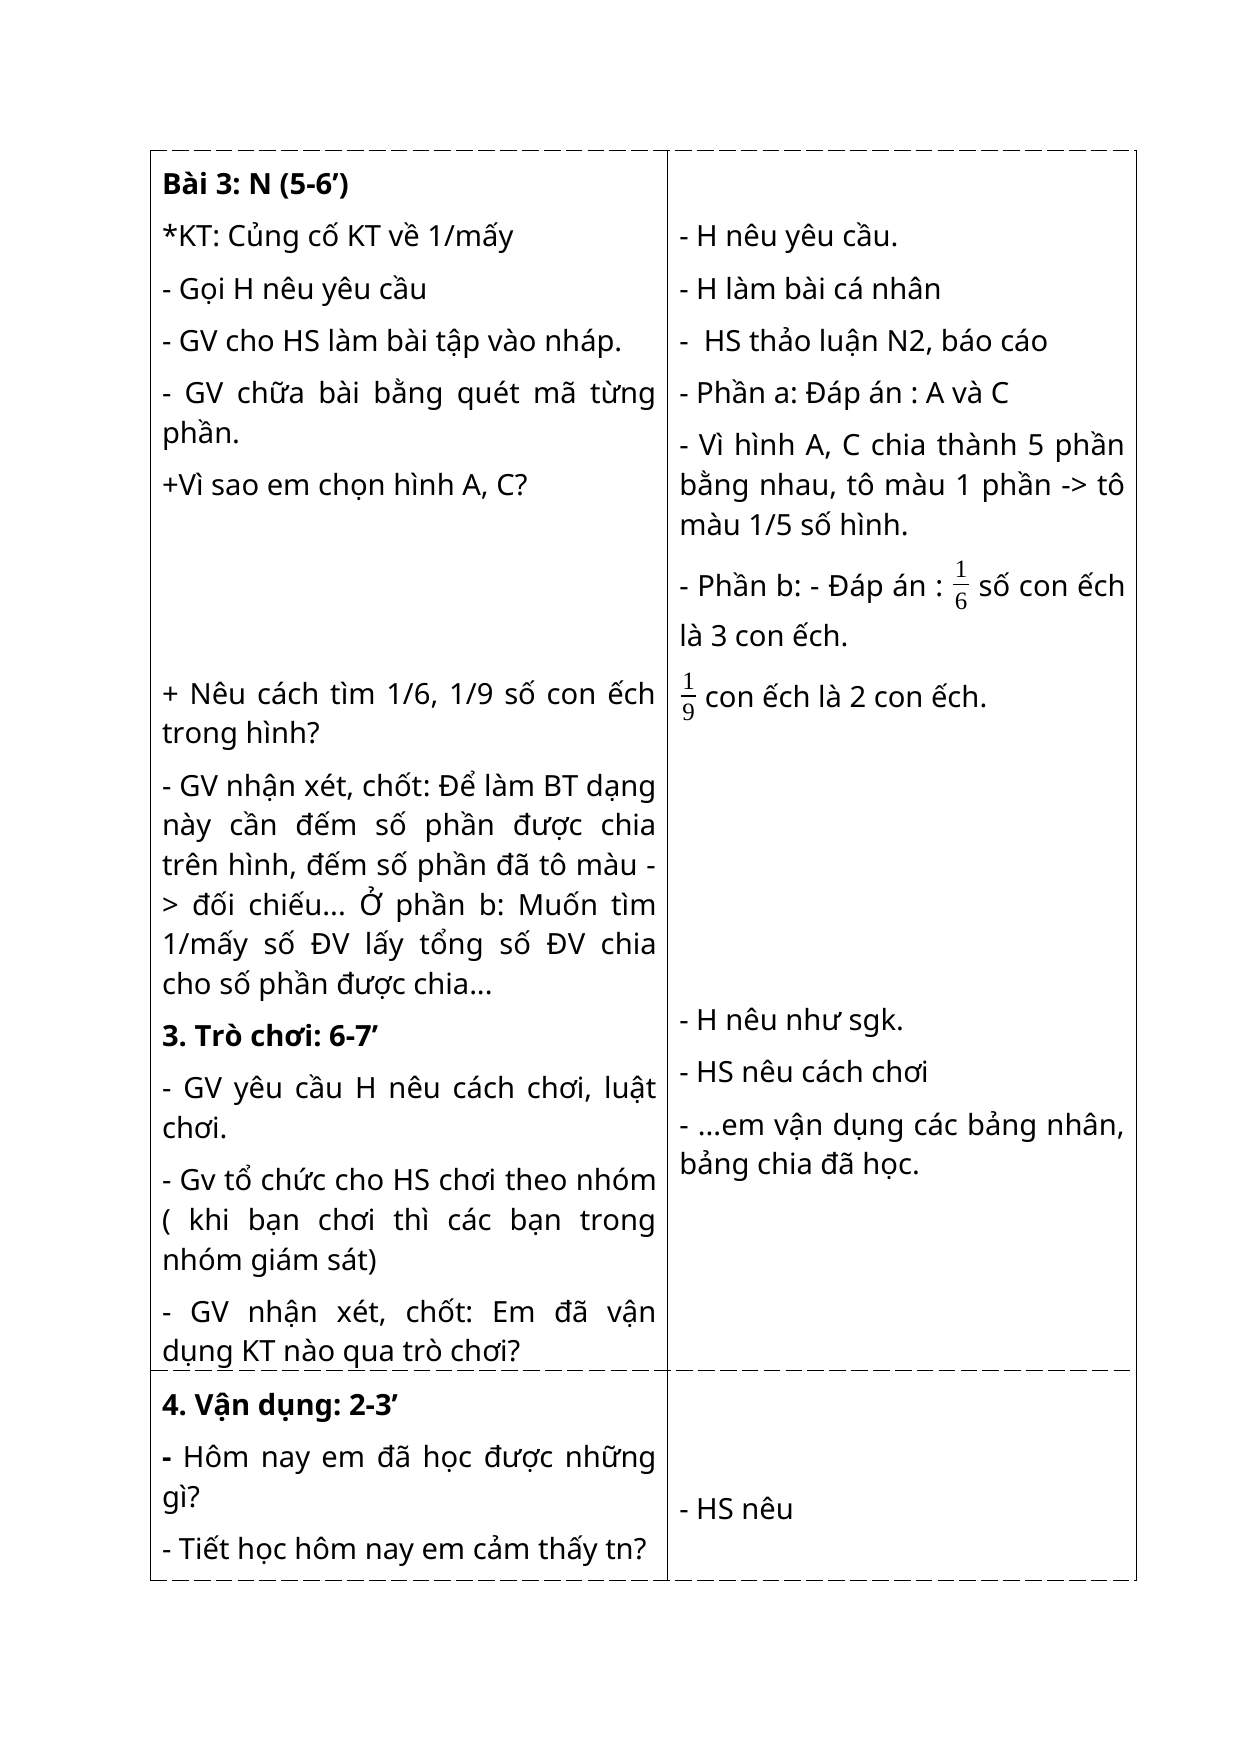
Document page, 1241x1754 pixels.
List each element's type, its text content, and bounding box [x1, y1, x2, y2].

table_cell - HS nêu [668, 1370, 1136, 1580]
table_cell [151, 1370, 667, 1580]
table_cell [668, 150, 1136, 1370]
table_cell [151, 150, 667, 1370]
